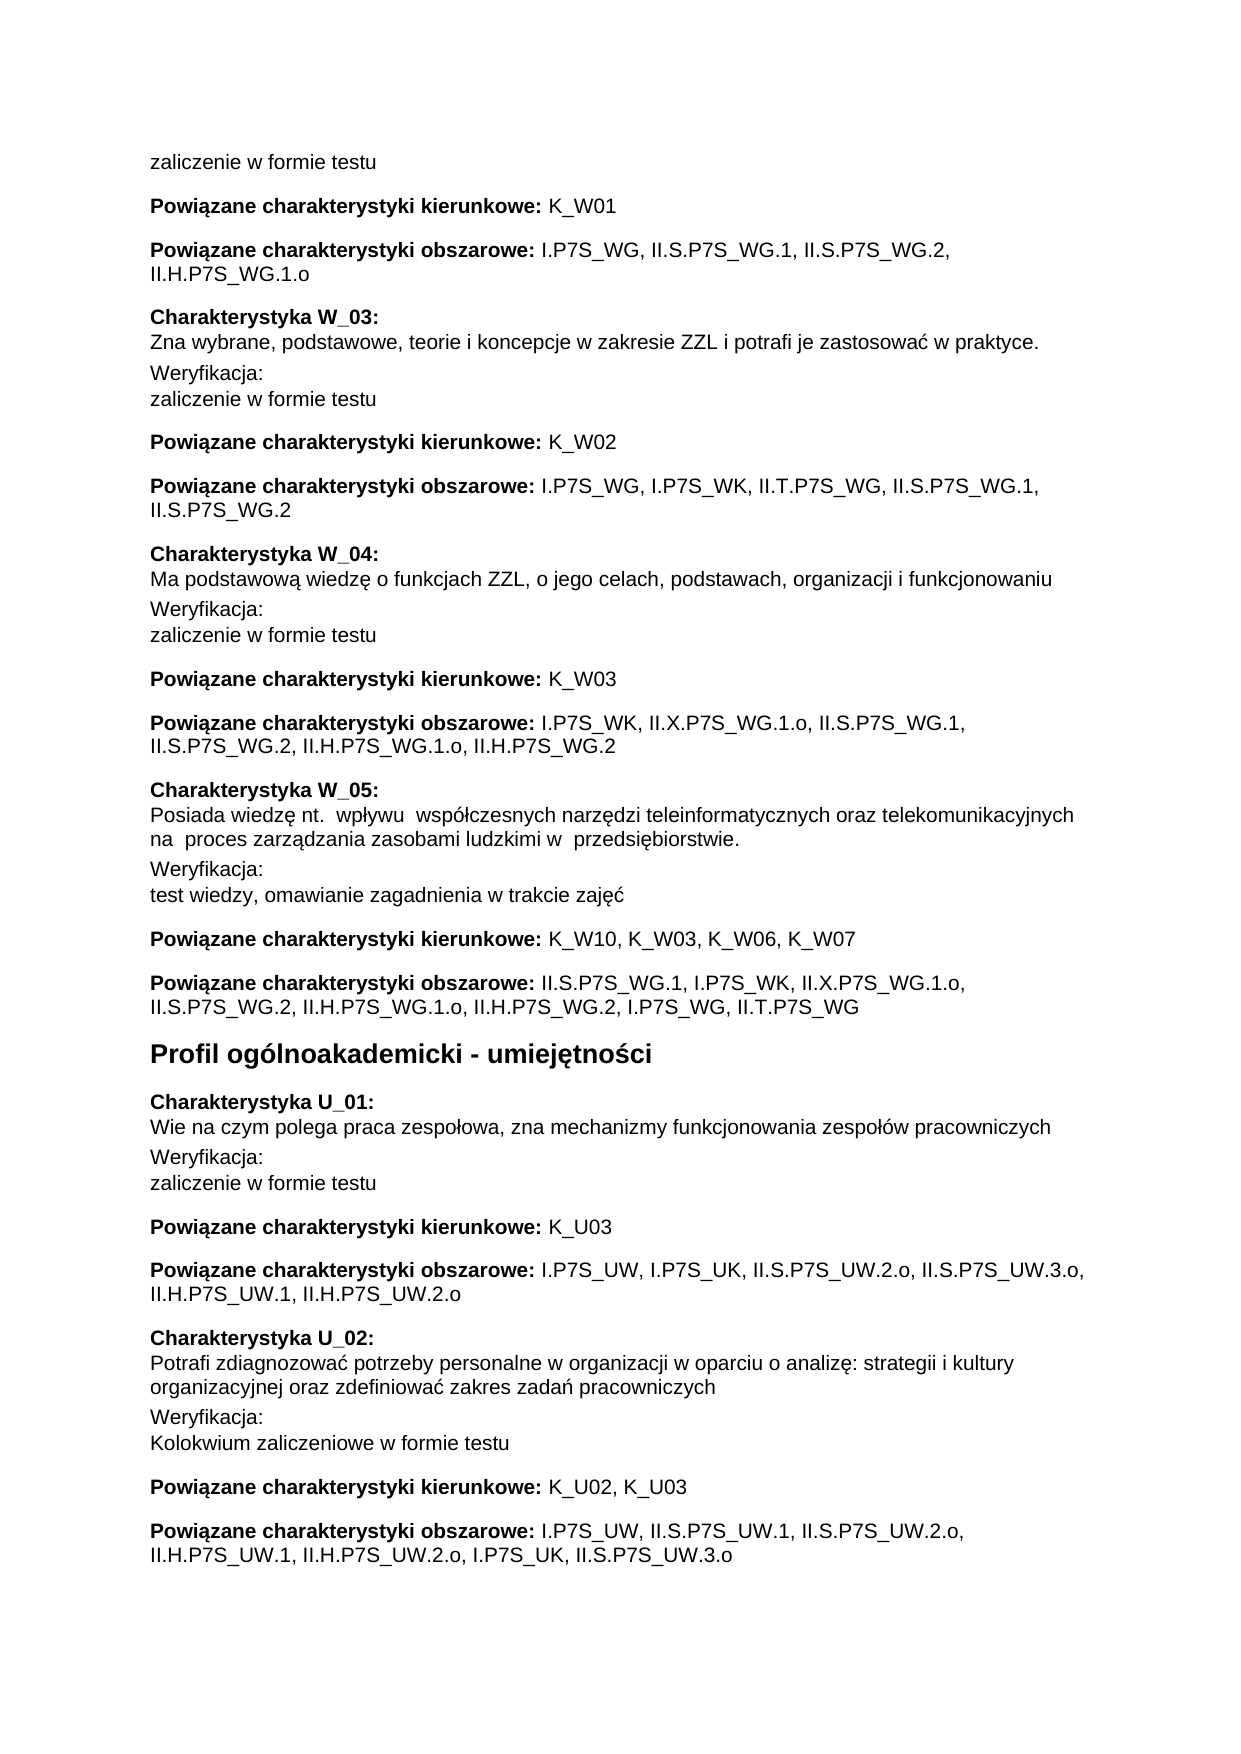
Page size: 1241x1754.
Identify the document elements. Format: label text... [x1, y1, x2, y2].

text Charakterystyka W_03: [150, 305, 1090, 329]
text Powiązane charakterystyki obszarowe: I.P7S_UW, I.P7S_UK, II.S.P7S_UW.2.o, II.S.P7S_UW.3.o, II.H.P7S_UW.1, II.H.P7S_UW.2.o [150, 1258, 1090, 1306]
text Ma podstawową wiedzę o funkcjach ZZL, o jego celach, podstawach, organizacji i funkcjonowaniu [150, 567, 1090, 591]
text zaliczenie w formie testu [150, 623, 1090, 647]
text Charakterystyka U_01: [150, 1089, 1090, 1113]
text Powiązane charakterystyki obszarowe: I.P7S_WG, I.P7S_WK, II.T.P7S_WG, II.S.P7S_WG.1, II.S.P7S_WG.2 [150, 474, 1090, 522]
text Powiązane charakterystyki obszarowe: I.P7S_WG, II.S.P7S_WG.1, II.S.P7S_WG.2, II.H.P7S_WG.1.o [150, 237, 1090, 285]
text Weryfikacja: [150, 1145, 1090, 1169]
text Powiązane charakterystyki kierunkowe: K_U02, K_U03 [150, 1475, 1090, 1499]
subtitle Profil ogólnoakademicki - umiejętności [150, 1038, 1090, 1070]
text Zna wybrane, podstawowe, teorie i koncepcje w zakresie ZZL i potrafi je zastosować w praktyce. [150, 330, 1090, 354]
text Weryfikacja: [150, 1405, 1090, 1429]
text Powiązane charakterystyki kierunkowe: K_W10, K_W03, K_W06, K_W07 [150, 927, 1090, 951]
text Charakterystyka W_05: [150, 778, 1090, 802]
text Powiązane charakterystyki obszarowe: II.S.P7S_WG.1, I.P7S_WK, II.X.P7S_WG.1.o, II.S.P7S_WG.2, II.H.P7S_WG.1.o, II.H.P7S_WG.2, I.P7S_WG, II.T.P7S_WG [150, 971, 1090, 1019]
text zaliczenie w formie testu [150, 386, 1090, 410]
text Posiada wiedzę nt. wpływu współczesnych narzędzi teleinformatycznych oraz telekomunikacyjnych na proces zarządzania zasobami ludzkimi w przedsiębiorstwie. [150, 803, 1090, 851]
text Powiązane charakterystyki kierunkowe: K_W02 [150, 430, 1090, 454]
text Charakterystyka W_04: [150, 542, 1090, 566]
text Powiązane charakterystyki obszarowe: I.P7S_UW, II.S.P7S_UW.1, II.S.P7S_UW.2.o, II.H.P7S_UW.1, II.H.P7S_UW.2.o, I.P7S_UK, II.S.P7S_UW.3.o [150, 1519, 1090, 1567]
text zaliczenie w formie testu [150, 150, 1090, 174]
text test wiedzy, omawianie zagadnienia w trakcie zajęć [150, 883, 1090, 907]
text Weryfikacja: [150, 360, 1090, 384]
text Wie na czym polega praca zespołowa, zna mechanizmy funkcjonowania zespołów pracowniczych [150, 1114, 1090, 1138]
text Powiązane charakterystyki kierunkowe: K_U03 [150, 1214, 1090, 1238]
text Charakterystyka U_02: [150, 1326, 1090, 1350]
text Weryfikacja: [150, 857, 1090, 881]
text Powiązane charakterystyki obszarowe: I.P7S_WK, II.X.P7S_WG.1.o, II.S.P7S_WG.1, II.S.P7S_WG.2, II.H.P7S_WG.1.o, II.H.P7S_WG.2 [150, 710, 1090, 758]
text zaliczenie w formie testu [150, 1171, 1090, 1195]
text Powiązane charakterystyki kierunkowe: K_W01 [150, 194, 1090, 218]
text Weryfikacja: [150, 597, 1090, 621]
text Kolokwium zaliczeniowe w formie testu [150, 1431, 1090, 1455]
text Powiązane charakterystyki kierunkowe: K_W03 [150, 667, 1090, 691]
